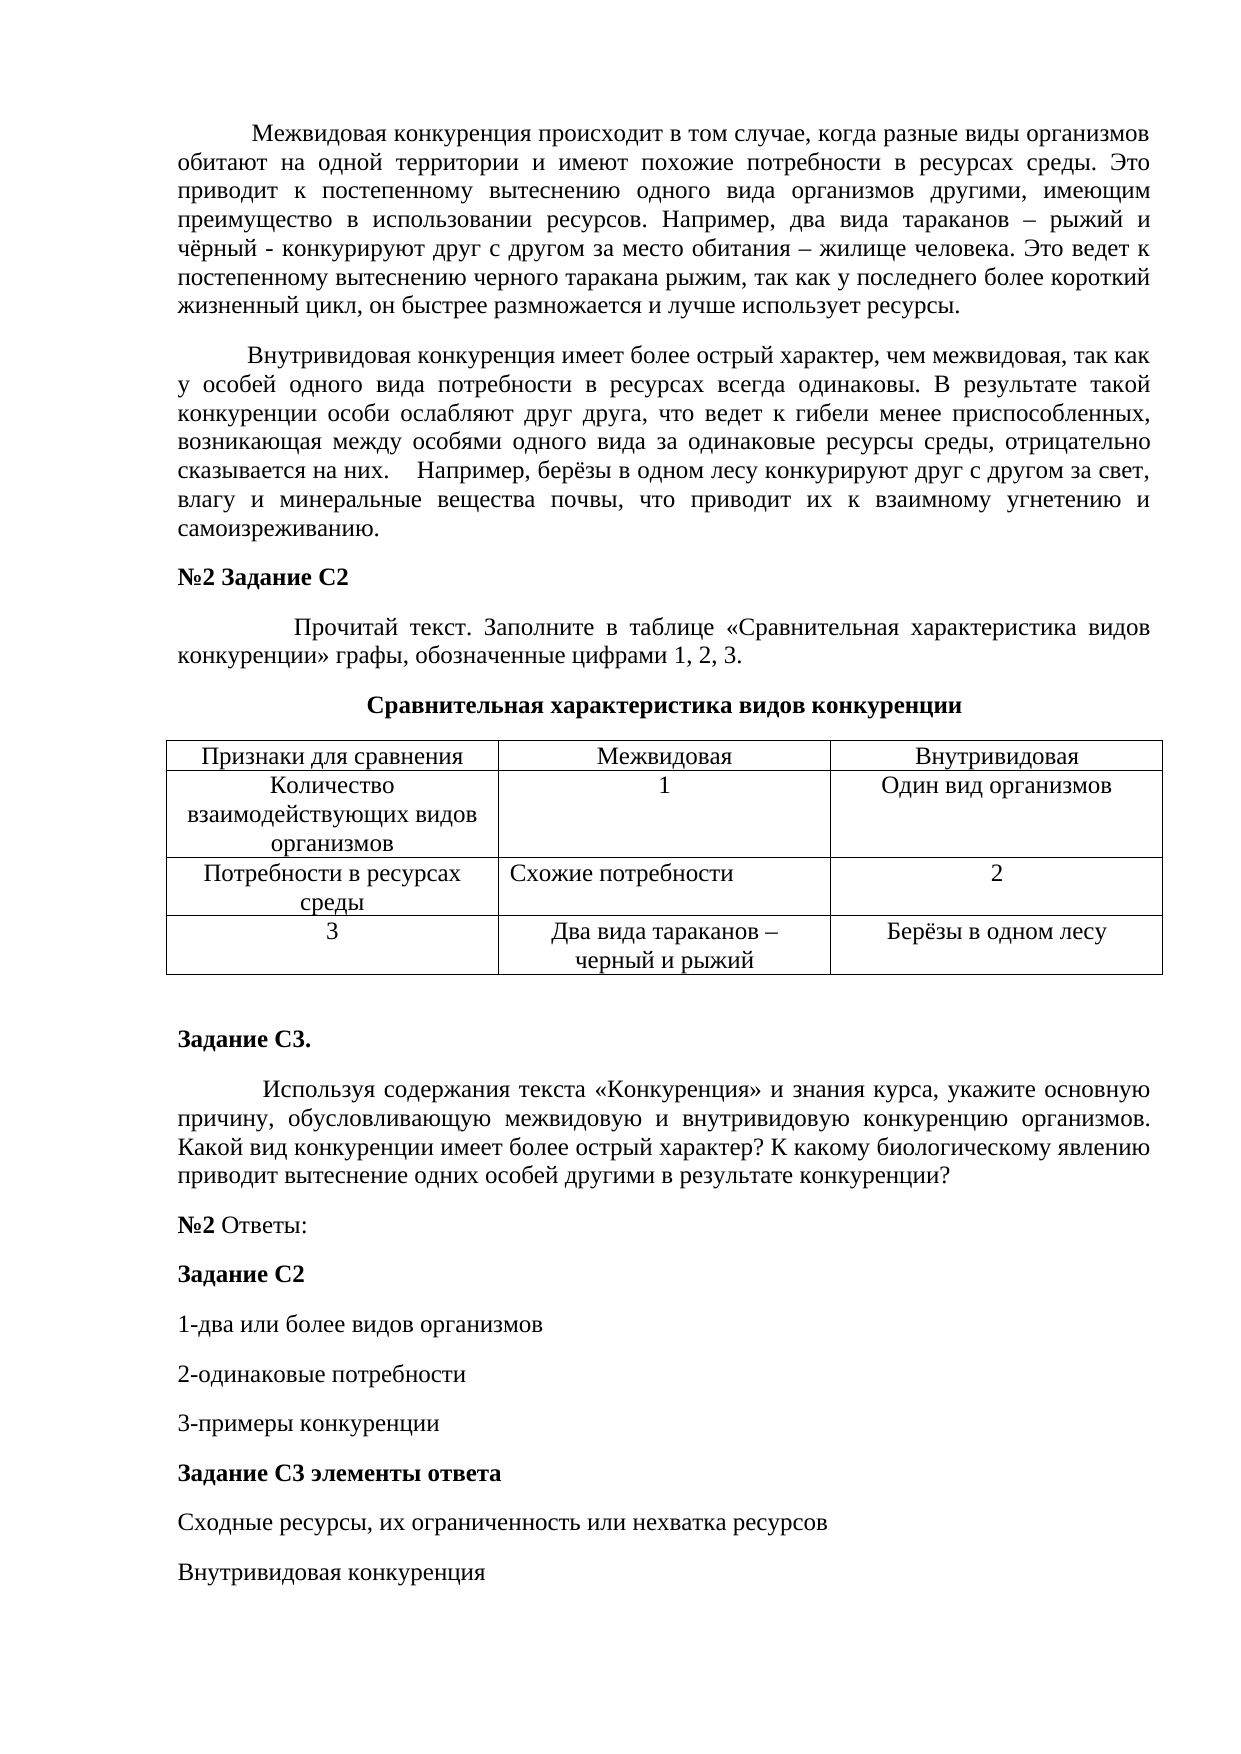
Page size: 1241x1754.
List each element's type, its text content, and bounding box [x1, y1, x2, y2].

text Прочитай текст. Заполните в таблице «Сравнительная характеристика видов конкуренции» графы, обозначенные цифрами 1, 2, 3. [177, 612, 1152, 669]
text Межвидовая конкуренция происходит в том случае, когда разные виды организмов обитают на одной территории и имеют похожие потребности в ресурсах среды. Это приводит к постепенному вытеснению одного вида организмов другими, имеющим преимущество в использовании ресурсов. Например, два вида тараканов – рыжий и чёрный - конкурируют друг с другом за место обитания – жилище человека. Это ведет к постепенному вытеснению черного таракана рыжим, так как у последнего более короткий жизненный цикл, он быстрее размножается и лучше использует ресурсы. [177, 118, 1152, 319]
table_cell Потребности в ресурсах среды [167, 858, 498, 915]
table_cell 1 [499, 771, 830, 857]
text 3-примеры конкуренции [177, 1408, 1152, 1437]
text Сходные ресурсы, их ограниченность или нехватка ресурсов [177, 1507, 1152, 1536]
table_cell 3 [167, 916, 498, 974]
text Внутривидовая конкуренция имеет более острый характер, чем межвидовая, так как у особей одного вида потребности в ресурсах всегда одинаковы. В результате такой конкуренции особи ослабляют друг друга, что ведет к гибели менее приспособленных, возникающая между особями одного вида за одинаковые ресурсы среды, отрицательно сказывается на них. Например, берёзы в одном лесу конкурируют друг с другом за свет, влагу и минеральные вещества почвы, что приводит их к взаимному угнетению и самоизреживанию. [177, 340, 1152, 541]
table_cell Один вид организмов [831, 771, 1162, 857]
text Задание C3. [177, 1024, 1152, 1053]
text 2-одинаковые потребности [177, 1359, 1152, 1387]
text 1-два или более видов организмов [177, 1309, 1152, 1338]
text Сравнительная характеристика видов конкуренции [177, 690, 1152, 719]
table_header Межвидовая [499, 741, 830, 769]
table_cell Схожие потребности [499, 858, 830, 915]
table_header Внутривидовая [831, 741, 1162, 769]
text №2 Ответы: [177, 1210, 1152, 1239]
table_cell 2 [831, 858, 1162, 915]
text Используя содержания текста «Конкуренция» и знания курса, укажите основную причину, обусловливающую межвидовую и внутривидовую конкуренцию организмов. Какой вид конкуренции имеет более острый характер? К какому биологическому явлению приводит вытеснение одних особей другими в результате конкуренции? [177, 1074, 1152, 1189]
table_header Признаки для сравнения [167, 741, 498, 769]
text Задание С3 элементы ответа [177, 1458, 1152, 1487]
text Задание С2 [177, 1259, 1152, 1288]
table_cell Два вида тараканов – черный и рыжий [499, 916, 830, 974]
text №2 Задание С2 [177, 562, 1152, 591]
table_cell Количество взаимодействующих видов организмов [167, 771, 498, 857]
table_cell Берёзы в одном лесу [831, 916, 1162, 974]
text Внутривидовая конкуренция [177, 1557, 1152, 1586]
